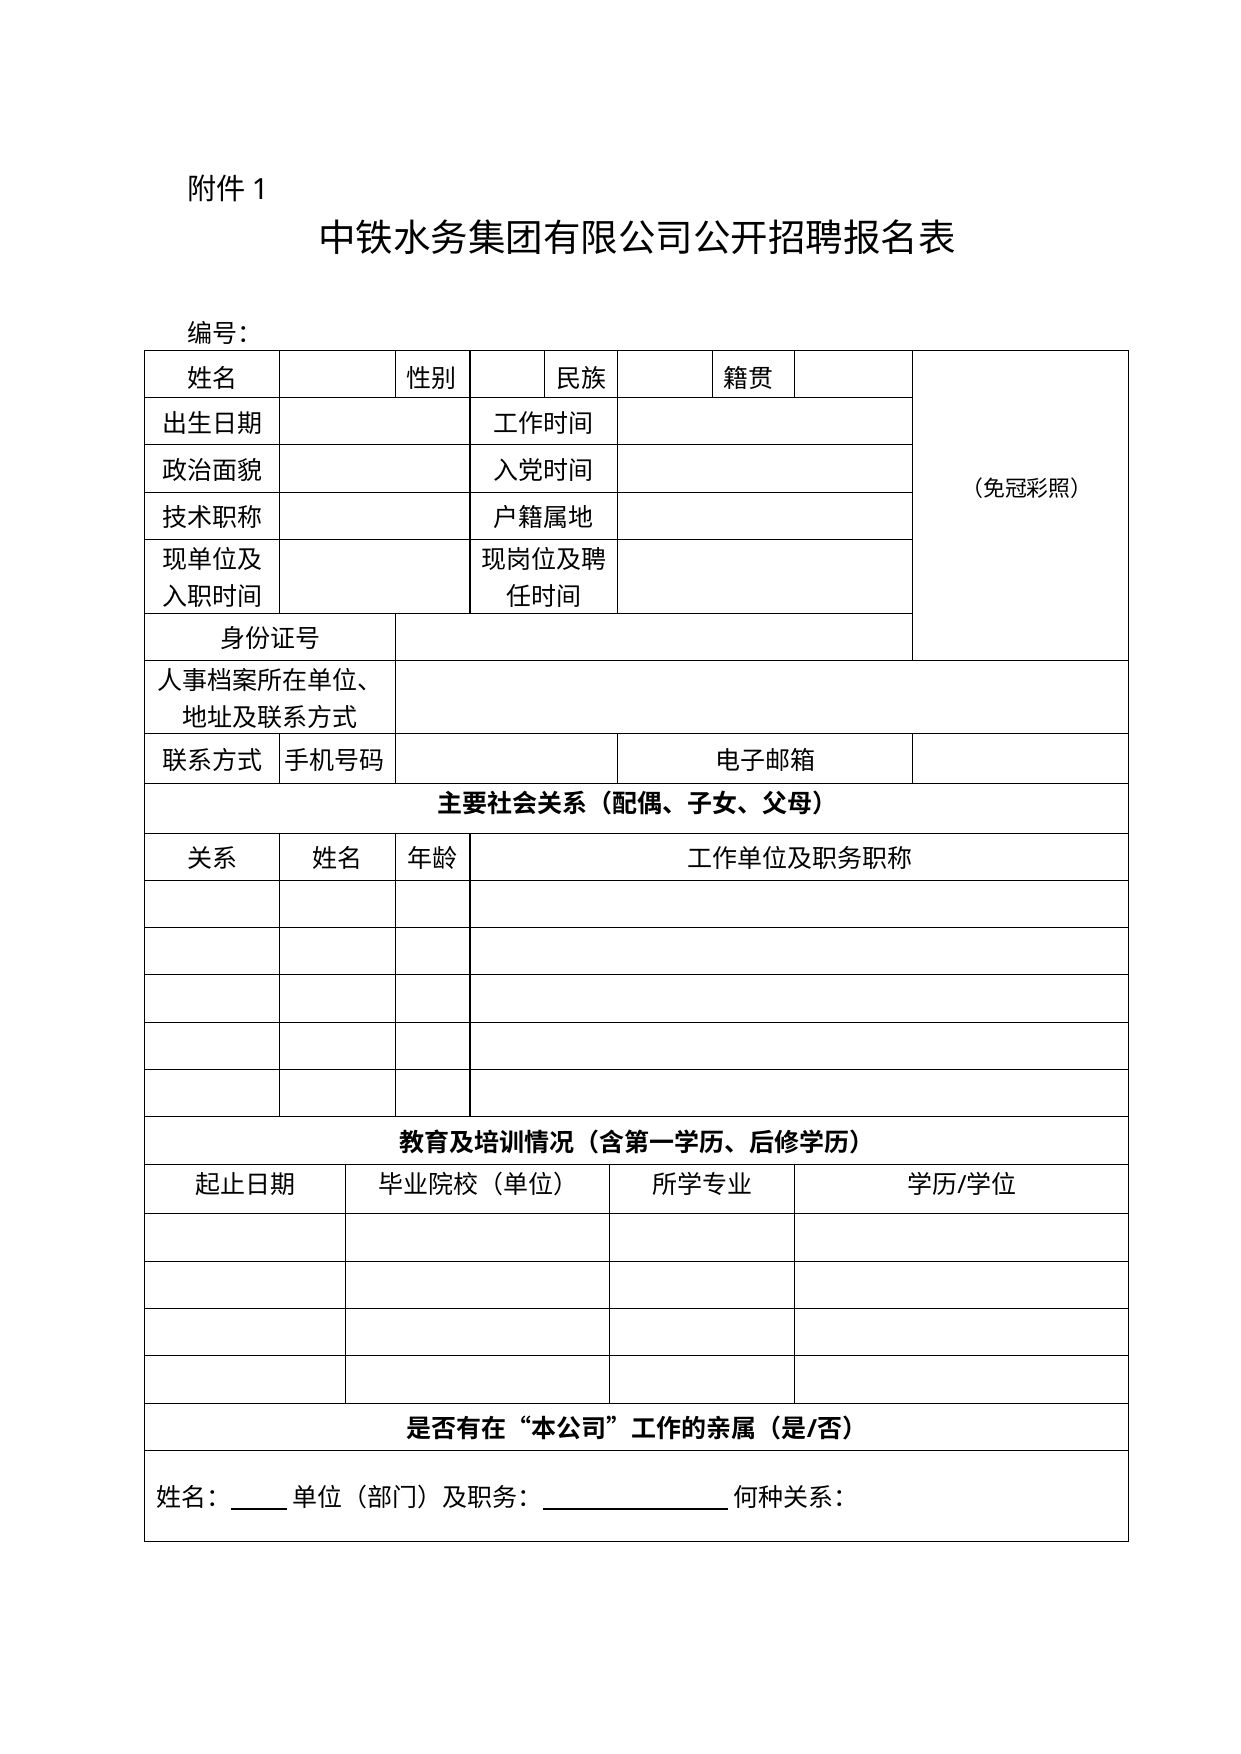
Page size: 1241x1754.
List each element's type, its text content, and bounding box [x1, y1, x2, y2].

table_cell 是否有在“本公司”工作的亲属（是/否） [145, 1404, 1128, 1450]
table_cell [396, 975, 469, 1022]
table_cell [610, 1309, 794, 1355]
table_cell [610, 1356, 794, 1402]
table_cell [618, 398, 912, 444]
table_header 性别 [396, 351, 469, 397]
text 编号： [187, 313, 1086, 350]
table_header 民族 [545, 351, 617, 397]
table_cell [145, 928, 279, 974]
table_cell 电子邮箱 [618, 734, 912, 783]
table_cell 毕业院校（单位） [346, 1165, 609, 1213]
table_cell [396, 928, 469, 974]
table_cell [280, 881, 395, 927]
text 附件1 [187, 166, 1086, 208]
table_cell [280, 398, 469, 444]
table_header [618, 351, 712, 397]
table_cell [471, 1070, 1128, 1116]
table_cell [280, 1070, 395, 1116]
table_cell 技术职称 [145, 493, 279, 539]
table_cell [346, 1356, 609, 1402]
table_cell [795, 1262, 1128, 1308]
table_cell [610, 1214, 794, 1261]
table_cell [396, 734, 617, 783]
table_cell [471, 975, 1128, 1022]
table_cell 出生日期 [145, 398, 279, 444]
table_cell [280, 975, 395, 1022]
table_cell [145, 975, 279, 1022]
table_cell 学历/学位 [795, 1165, 1128, 1213]
table_cell [346, 1262, 609, 1308]
table_cell [396, 881, 469, 927]
table_cell [471, 881, 1128, 927]
table_cell [145, 1070, 279, 1116]
table_header [913, 351, 1128, 660]
table_cell [471, 928, 1128, 974]
table_cell [795, 1309, 1128, 1355]
table_cell [280, 1023, 395, 1069]
table_cell 手机号码 [280, 734, 395, 783]
table_cell [618, 445, 912, 492]
table_cell 现岗位及聘任时间 [471, 540, 617, 612]
table_cell 入党时间 [471, 445, 617, 492]
table_cell 身份证号 [145, 614, 395, 660]
table_cell 人事档案所在单位、地址及联系方式 [145, 661, 395, 733]
table_cell [795, 1356, 1128, 1402]
table_cell 户籍属地 [471, 493, 617, 539]
table_cell [145, 1023, 279, 1069]
table_cell [145, 1214, 345, 1261]
table_cell 年龄 [396, 834, 469, 880]
table_cell 联系方式 [145, 734, 279, 783]
table_cell 所学专业 [610, 1165, 794, 1213]
table_cell 政治面貌 [145, 445, 279, 492]
table_cell [618, 540, 912, 612]
table_cell 姓名： 单位（部门）及职务： 何种关系： [145, 1451, 1128, 1541]
table_cell [145, 1309, 345, 1355]
table_header [795, 351, 912, 397]
table_cell [795, 1214, 1128, 1261]
table_header 姓名 [145, 351, 279, 397]
table_cell [913, 734, 1128, 783]
table_cell [346, 1309, 609, 1355]
table_cell 现单位及入职时间 [145, 540, 279, 612]
table_cell [346, 1214, 609, 1261]
table_cell [396, 1070, 469, 1116]
table_cell [280, 540, 469, 612]
table_cell 关系 [145, 834, 279, 880]
table_cell [280, 493, 469, 539]
table_cell 主要社会关系（配偶、子女、父母） [145, 784, 1128, 832]
table_cell [280, 928, 395, 974]
table_cell [145, 881, 279, 927]
table_cell [471, 1023, 1128, 1069]
table_header 籍贯 [713, 351, 794, 397]
table_cell [610, 1262, 794, 1308]
table_cell [396, 661, 1128, 733]
table_cell 姓名 [280, 834, 395, 880]
table_cell [396, 614, 912, 660]
table_cell [145, 1356, 345, 1402]
table_header [471, 351, 544, 397]
table_cell [145, 1262, 345, 1308]
table_cell 工作时间 [471, 398, 617, 444]
table_cell [618, 493, 912, 539]
table_cell 教育及培训情况（含第一学历、后修学历） [145, 1117, 1128, 1163]
table_cell 工作单位及职务职称 [471, 834, 1128, 880]
table_header [280, 351, 395, 397]
table_cell [280, 445, 469, 492]
text 中铁水务集团有限公司公开招聘报名表 [187, 208, 1086, 262]
table_cell [396, 1023, 469, 1069]
table_cell 起止日期 [145, 1165, 345, 1213]
